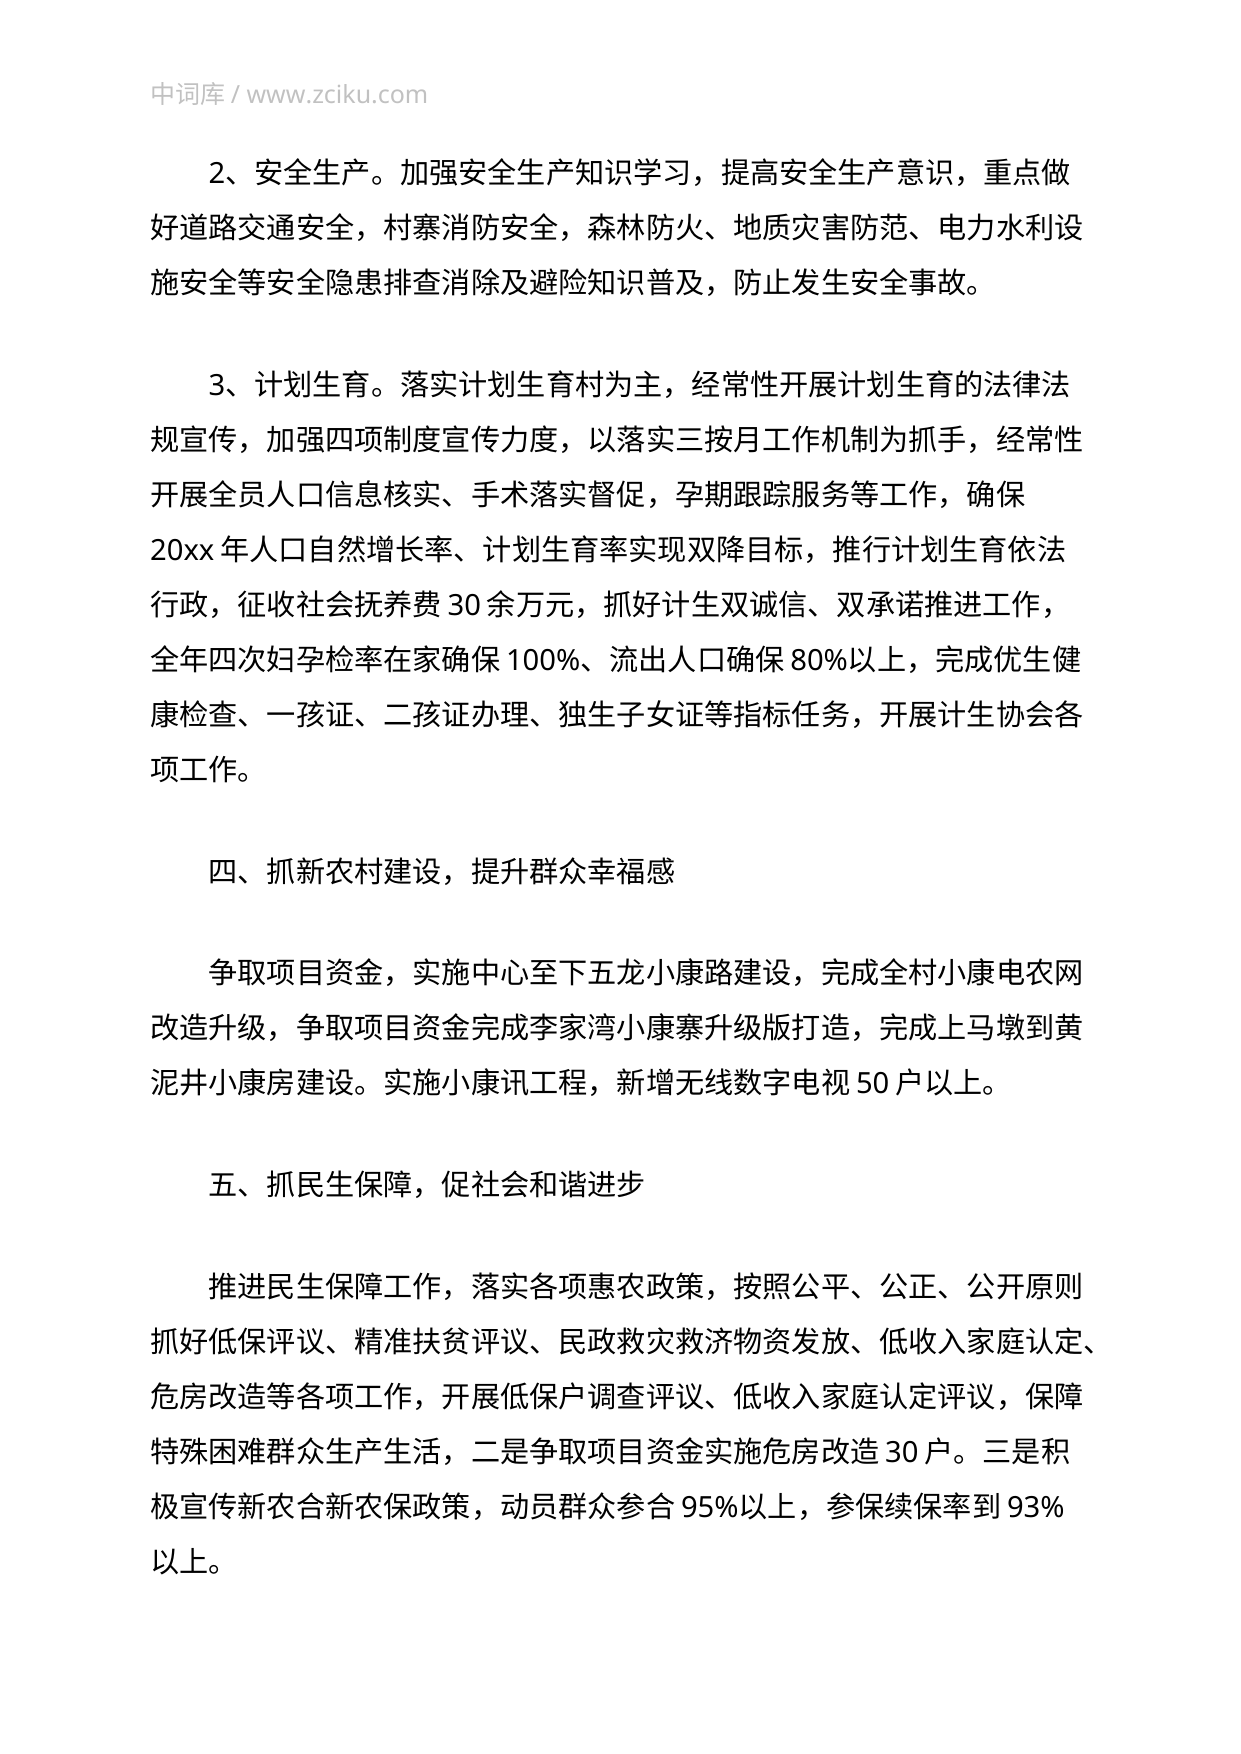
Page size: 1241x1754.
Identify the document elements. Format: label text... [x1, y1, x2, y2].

text 四、抓新农村建设，提升群众幸福感 [150, 848, 1090, 890]
text 2、安全生产。加强安全生产知识学习，提高安全生产意识，重点做好道路交通安全，村寨消防安全，森林防火、地质灾害防范、电力水利设施安全等安全隐患排查消除及避险知识普及，防止发生安全事故。 [150, 150, 1090, 302]
text 推进民生保障工作，落实各项惠农政策，按照公平、公正、公开原则抓好低保评议、精准扶贫评议、民政救灾救济物资发放、低收入家庭认定、危房改造等各项工作，开展低保户调查评议、低收入家庭认定评议，保障特殊困难群众生产生活，二是争取项目资金实施危房改造30户。三是积极宣传新农合新农保政策，动员群众参合95%以上，参保续保率到93%以上。 [150, 1263, 1090, 1580]
text 五、抓民生保障，促社会和谐进步 [150, 1162, 1090, 1204]
text 3、计划生育。落实计划生育村为主，经常性开展计划生育的法律法规宣传，加强四项制度宣传力度，以落实三按月工作机制为抓手，经常性开展全员人口信息核实、手术落实督促，孕期跟踪服务等工作，确保20xx年人口自然增长率、计划生育率实现双降目标，推行计划生育依法行政，征收社会抚养费30余万元，抓好计生双诚信、双承诺推进工作，全年四次妇孕检率在家确保100%、流出人口确保80%以上，完成优生健康检查、一孩证、二孩证办理、独生子女证等指标任务，开展计生协会各项工作。 [150, 362, 1090, 789]
text 争取项目资金，实施中心至下五龙小康路建设，完成全村小康电农网改造升级，争取项目资金完成李家湾小康寨升级版打造，完成上马墩到黄泥井小康房建设。实施小康讯工程，新增无线数字电视50户以上。 [150, 950, 1090, 1102]
